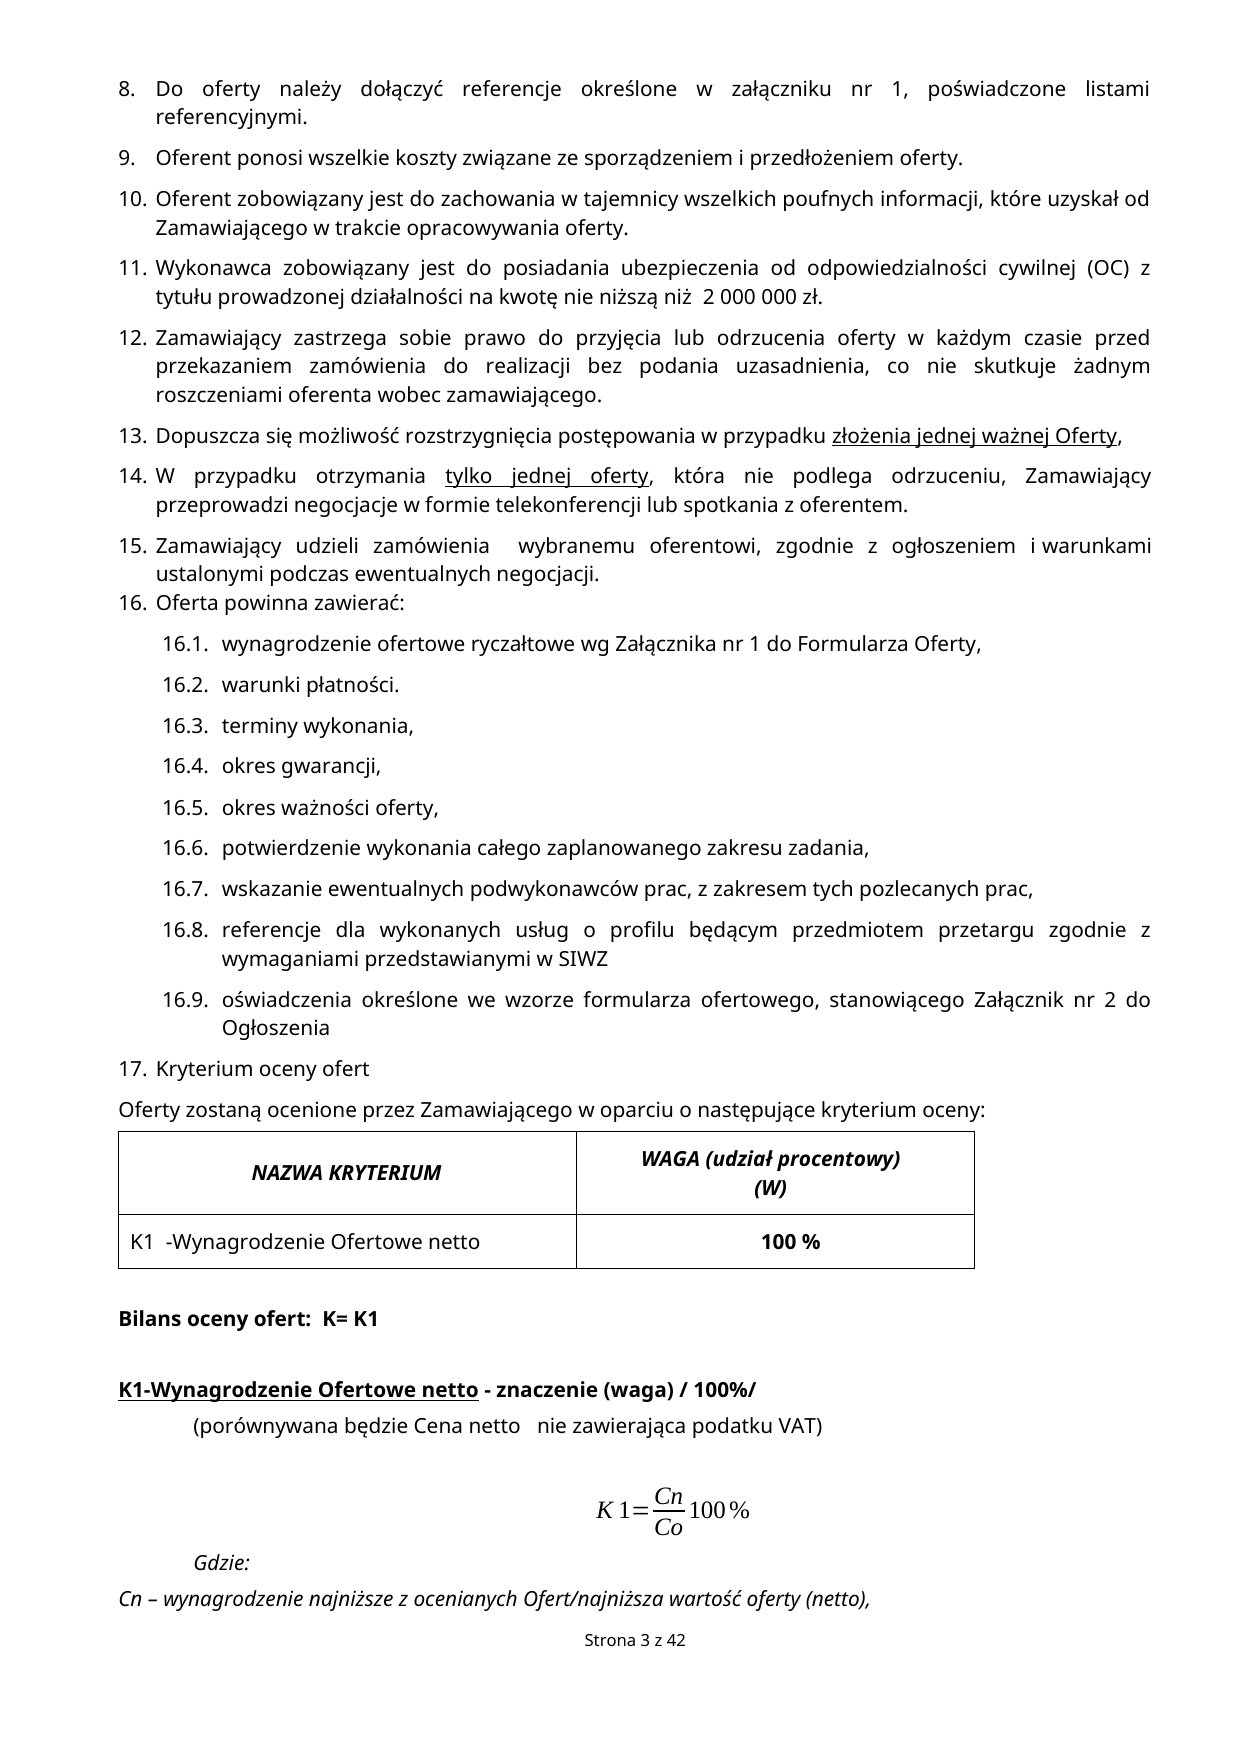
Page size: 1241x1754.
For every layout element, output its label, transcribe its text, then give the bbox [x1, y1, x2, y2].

list Do oferty należy dołączyć referencje określone w załączniku nr 1, poświadczone listami referencyjnymi. [118, 74, 1152, 131]
table_cell K1 -Wynagrodzenie Ofertowe netto [119, 1215, 576, 1268]
text Gdzie: [193, 1548, 1152, 1577]
list wskazanie ewentualnych podwykonawców prac, z zakresem tych pozlecanych prac, [162, 874, 1152, 903]
text Oferty zostaną ocenione przez Zamawiającego w oparciu o następujące kryterium oceny: [118, 1095, 1152, 1123]
list Wykonawca zobowiązany jest do posiadania ubezpieczenia od odpowiedzialności cywilnej (OC) z tytułu prowadzonej działalności na kwotę nie niższą niż 2 000 000 zł. [118, 253, 1152, 310]
text K1-Wynagrodzenie Ofertowe netto - znaczenie (waga) / 100%/ [118, 1376, 1152, 1404]
list Zamawiający zastrzega sobie prawo do przyjęcia lub odrzucenia oferty w każdym czasie przed przekazaniem zamówienia do realizacji bez podania uzasadnienia, co nie skutkuje żadnym roszczeniami oferenta wobec zamawiającego. [118, 323, 1152, 408]
list Oferta powinna zawierać: [118, 588, 1152, 616]
list W przypadku otrzymania tylko jednej oferty, która nie podlega odrzuceniu, Zamawiający przeprowadzi negocjacje w formie telekonferencji lub spotkania z oferentem. [118, 462, 1152, 518]
text (porównywana będzie Cena netto nie zawierająca podatku VAT) [193, 1411, 1152, 1439]
table_header WAGA (udział procentowy) (W) [577, 1132, 974, 1213]
list Dopuszcza się możliwość rozstrzygnięcia postępowania w przypadku złożenia jednej ważnej Oferty, [118, 421, 1152, 449]
list Kryterium oceny ofert [118, 1054, 1152, 1083]
list potwierdzenie wykonania całego zaplanowanego zakresu zadania, [162, 833, 1152, 862]
list okres ważności oferty, [162, 793, 1152, 821]
table_cell 100 % [577, 1215, 974, 1268]
list warunki płatności. [162, 670, 1152, 698]
list oświadczenia określone we wzorze formularza ofertowego, stanowiącego Załącznik nr 2 do Ogłoszenia [162, 985, 1152, 1042]
text Bilans oceny ofert: K= K1 [118, 1304, 1152, 1333]
list referencje dla wykonanych usług o profilu będącym przedmiotem przetargu zgodnie z wymaganiami przedstawianymi w SIWZ [162, 915, 1152, 972]
table_header NAZWA KRYTERIUM [119, 1132, 576, 1213]
list Zamawiający udzieli zamówienia wybranemu oferentowi, zgodnie z ogłoszeniem i warunkami ustalonymi podczas ewentualnych negocjacji. [118, 531, 1152, 588]
list wynagrodzenie ofertowe ryczałtowe wg Załącznika nr 1 do Formularza Oferty, [162, 629, 1152, 657]
text Cn – wynagrodzenie najniższe z ocenianych Ofert/najniższa wartość oferty (netto), [118, 1584, 1152, 1612]
list terminy wykonania, [162, 711, 1152, 739]
list Oferent zobowiązany jest do zachowania w tajemnicy wszelkich poufnych informacji, które uzyskał od Zamawiającego w trakcie opracowywania oferty. [118, 184, 1152, 241]
list okres gwarancji, [162, 752, 1152, 780]
list Oferent ponosi wszelkie koszty związane ze sporządzeniem i przedłożeniem oferty. [118, 143, 1152, 172]
